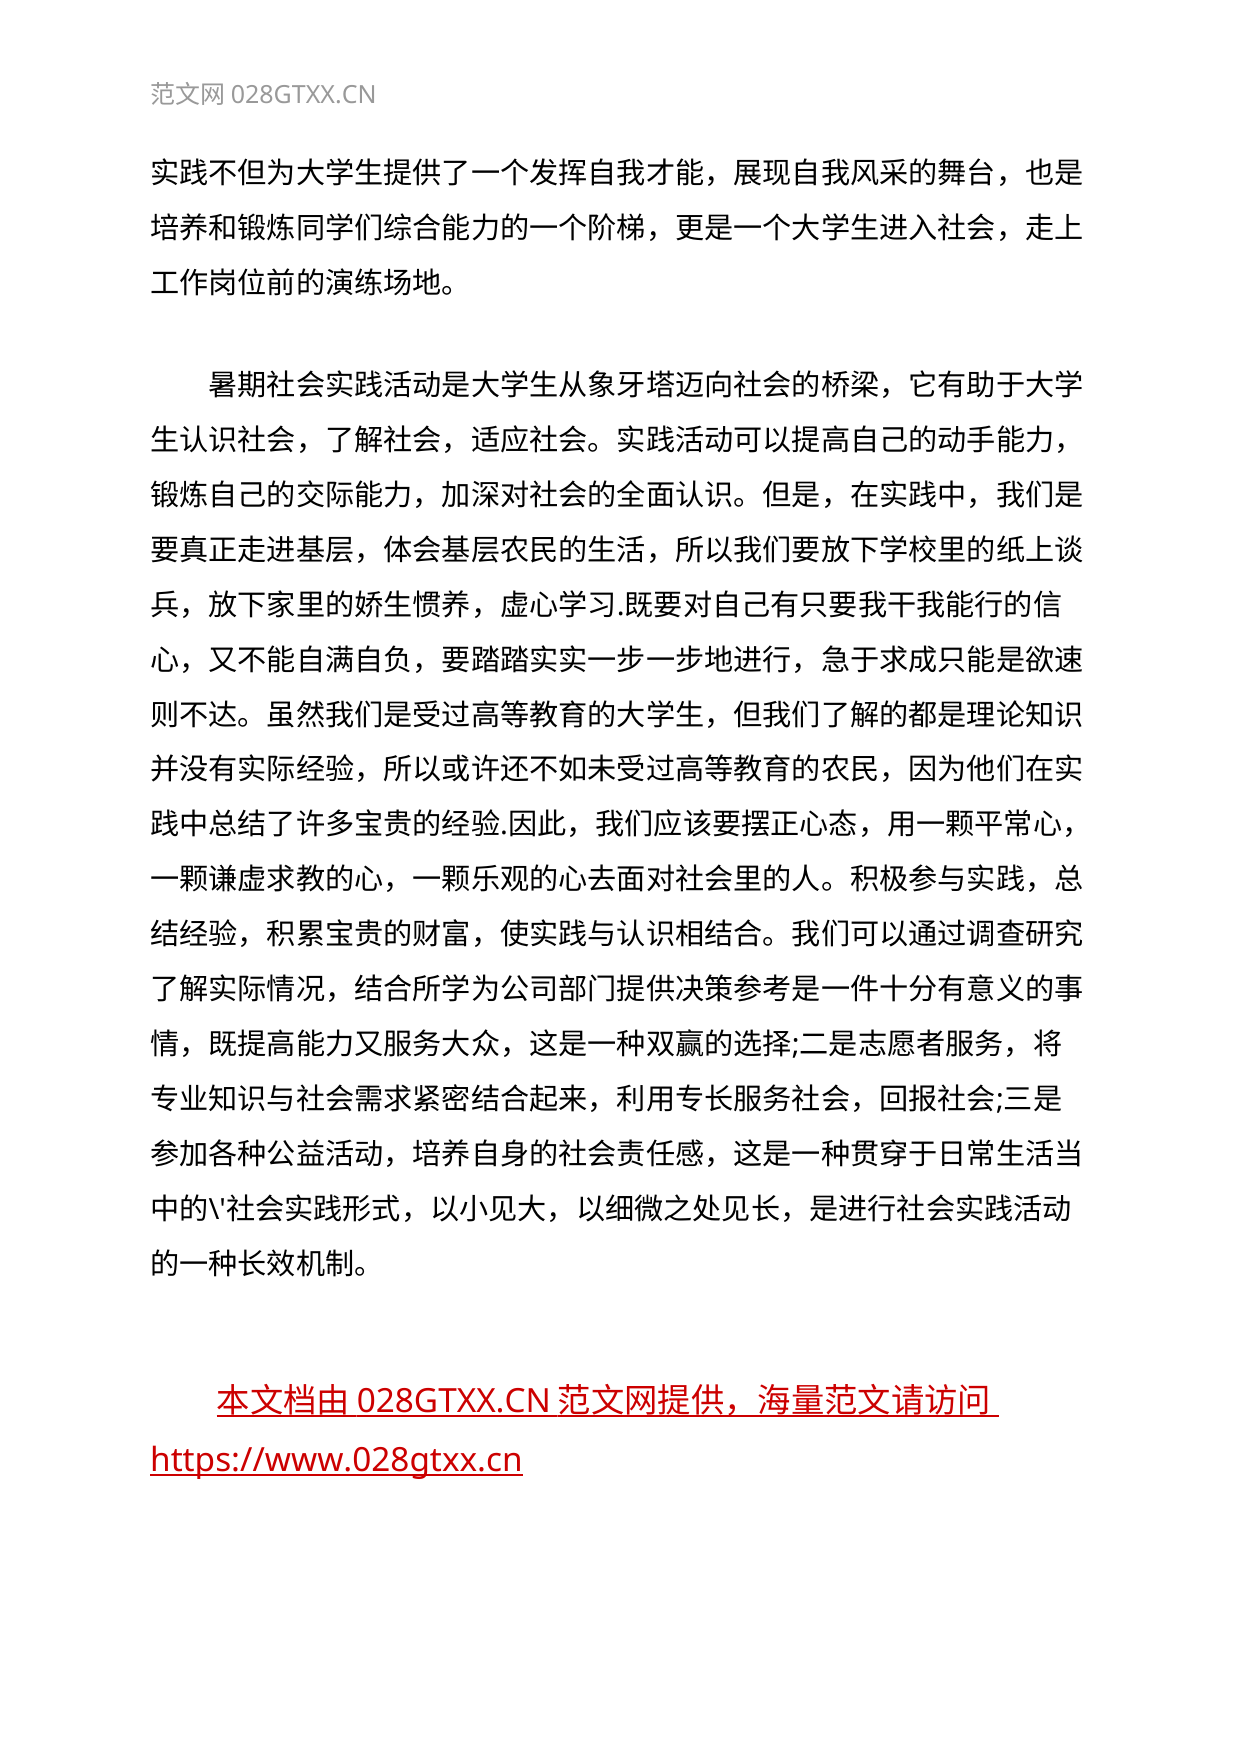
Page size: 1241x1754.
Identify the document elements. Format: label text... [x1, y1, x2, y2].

text 暑期社会实践活动是大学生从象牙塔迈向社会的桥梁，它有助于大学生认识社会，了解社会，适应社会。实践活动可以提高自己的动手能力，锻炼自己的交际能力，加深对社会的全面认识。但是，在实践中，我们是要真正走进基层，体会基层农民的生活，所以我们要放下学校里的纸上谈兵，放下家里的娇生惯养，虚心学习.既要对自己有只要我干我能行的信心，又不能自满自负，要踏踏实实一步一步地进行，急于求成只能是欲速则不达。虽然我们是受过高等教育的大学生，但我们了解的都是理论知识并没有实际经验，所以或许还不如未受过高等教育的农民，因为他们在实践中总结了许多宝贵的经验.因此，我们应该要摆正心态，用一颗平常心，一颗谦虚求教的心，一颗乐观的心去面对社会里的人。积极参与实践，总结经验，积累宝贵的财富，使实践与认识相结合。我们可以通过调查研究了解实际情况，结合所学为公司部门提供决策参考是一件十分有意义的事情，既提高能力又服务大众，这是一种双赢的选择;二是志愿者服务，将专业知识与社会需求紧密结合起来，利用专长服务社会，回报社会;三是参加各种公益活动，培养自身的社会责任感，这是一种贯穿于日常生活当中的\'社会实践形式，以小见大，以细微之处见长，是进行社会实践活动的一种长效机制。 [150, 362, 1090, 1283]
text 本文档由028GTXX.CN范文网提供，海量范文请访问 https://www.028gtxx.cn [150, 1373, 1090, 1481]
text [150, 150, 1090, 302]
